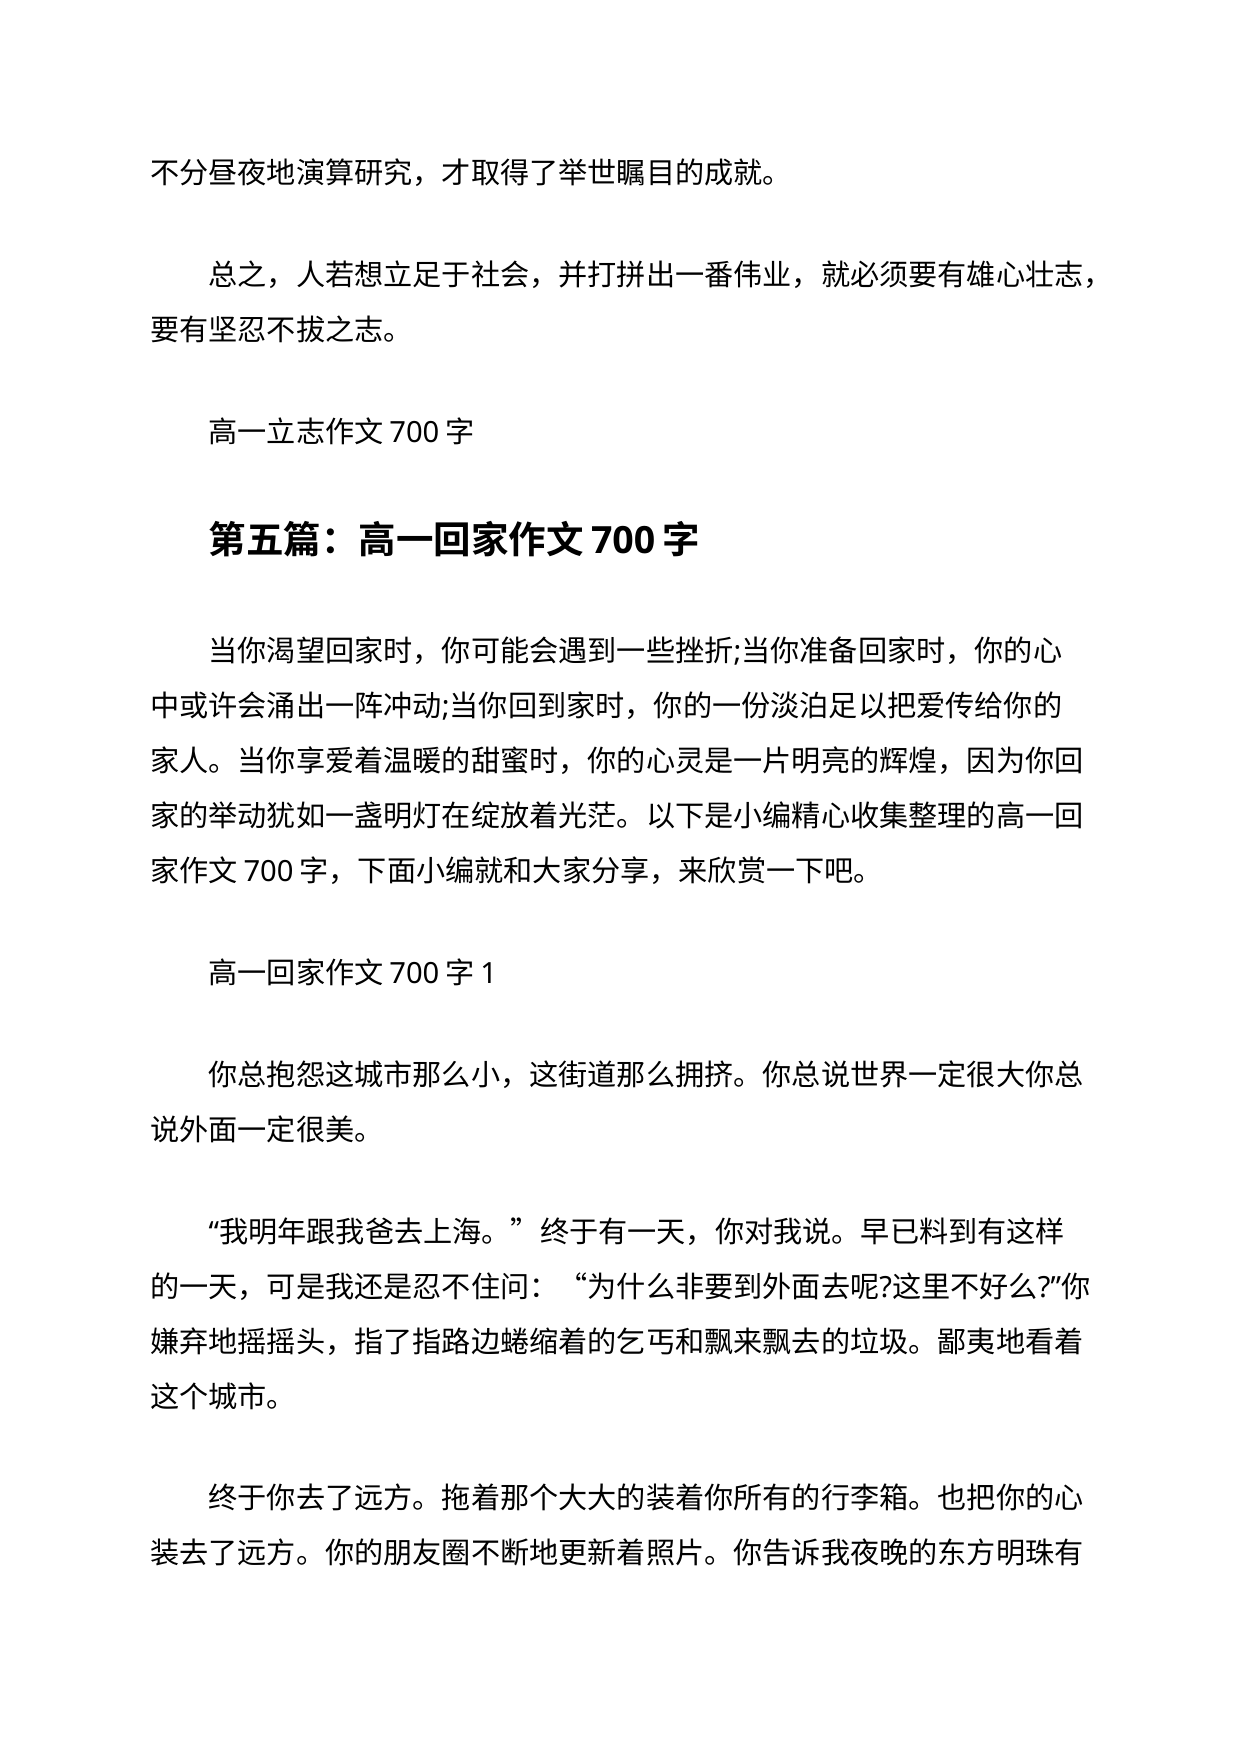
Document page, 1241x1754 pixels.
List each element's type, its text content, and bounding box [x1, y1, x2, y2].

text “我明年跟我爸去上海。”终于有一天，你对我说。早已料到有这样的一天，可是我还是忍不住问：“为什么非要到外面去呢?这里不好么?”你嫌弃地摇摇头，指了指路边蜷缩着的乞丐和飘来飘去的垃圾。鄙夷地看着这个城市。 [150, 1208, 1090, 1416]
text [150, 1475, 1090, 1572]
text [150, 150, 1090, 192]
text 高一回家作文700字1 [150, 950, 1090, 992]
text 高一立志作文700字 [150, 408, 1090, 451]
text 第五篇：高一回家作文700字 [150, 510, 1090, 565]
text 你总抱怨这城市那么小，这街道那么拥挤。你总说世界一定很大你总说外面一定很美。 [150, 1052, 1090, 1149]
text 当你渴望回家时，你可能会遇到一些挫折;当你准备回家时，你的心中或许会涌出一阵冲动;当你回到家时，你的一份淡泊足以把爱传给你的家人。当你享爱着温暖的甜蜜时，你的心灵是一片明亮的辉煌，因为你回家的举动犹如一盏明灯在绽放着光茫。以下是小编精心收集整理的高一回家作文700字，下面小编就和大家分享，来欣赏一下吧。 [150, 628, 1090, 890]
text 总之，人若想立足于社会，并打拼出一番伟业，就必须要有雄心壮志，要有坚忍不拔之志。 [150, 252, 1090, 349]
